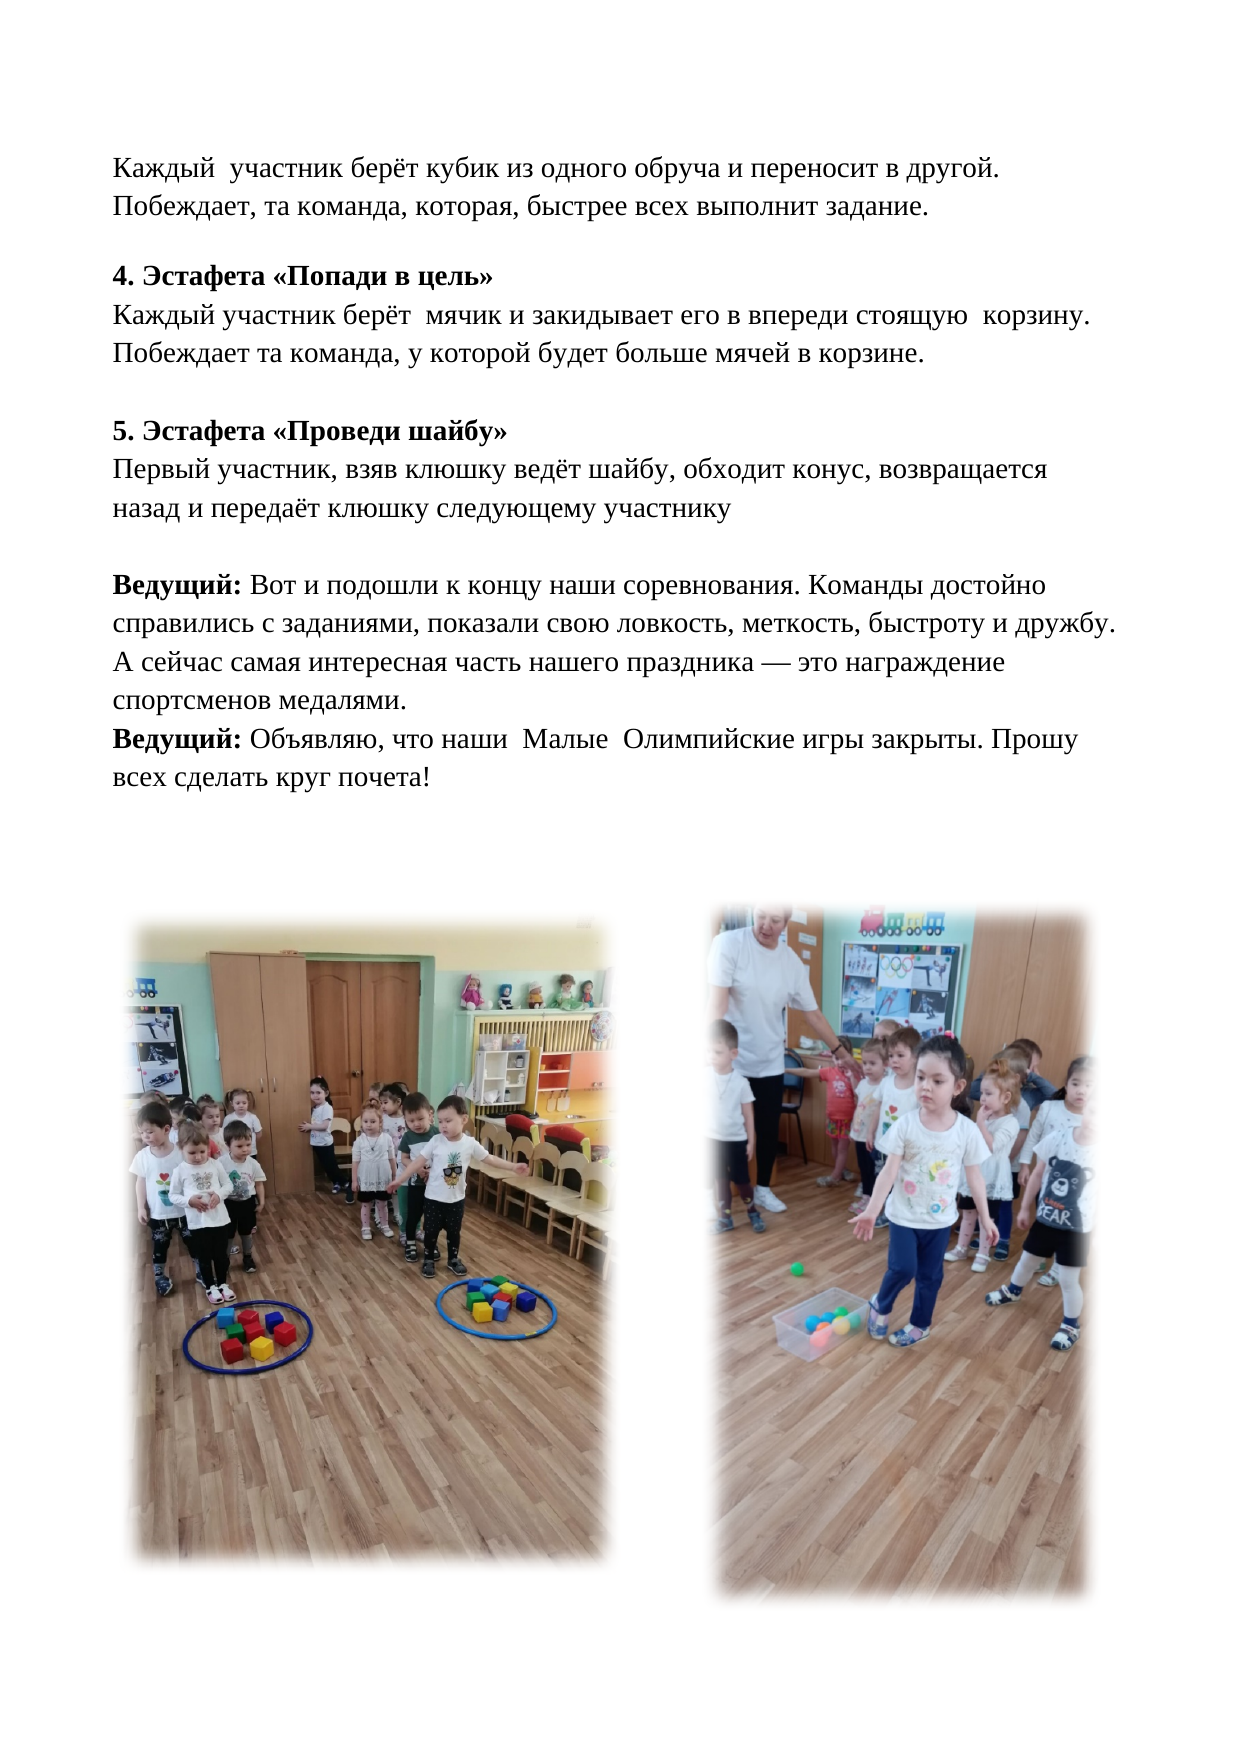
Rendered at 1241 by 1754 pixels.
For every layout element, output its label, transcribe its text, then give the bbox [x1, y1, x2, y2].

text Каждый участник берёт кубик из одного обруча и переносит в другой. Побеждает, та команда, которая, быстрее всех выполнит задание. [112, 150, 1128, 254]
text Первый участник, взяв клюшку ведёт шайбу, обходит конус, возвращается назад и передаёт клюшку следующему участнику [112, 451, 1128, 523]
text Каждый участник берёт мячик и закидывает его в впереди стоящую корзину. Побеждает та команда, у которой будет больше мячей в корзине. [112, 297, 1128, 369]
picture [730, 928, 1073, 1583]
picture [149, 938, 592, 1546]
text Ведущий: Объявляю, что наши Малые Олимпийские игры закрыты. Прошу всех сделать круг почета! [112, 721, 1128, 793]
text 4. Эстафета «Попади в цель» [112, 258, 1128, 292]
text Ведущий: Вот и подошли к концу наши соревнования. Команды достойно справились с заданиями, показали свою ловкость, меткость, быстроту и дружбу. А сейчас самая интересная часть нашего праздника — это награждение спортсменов медалями. [112, 567, 1128, 716]
text 5. Эстафета «Проведи шайбу» [112, 413, 1128, 446]
